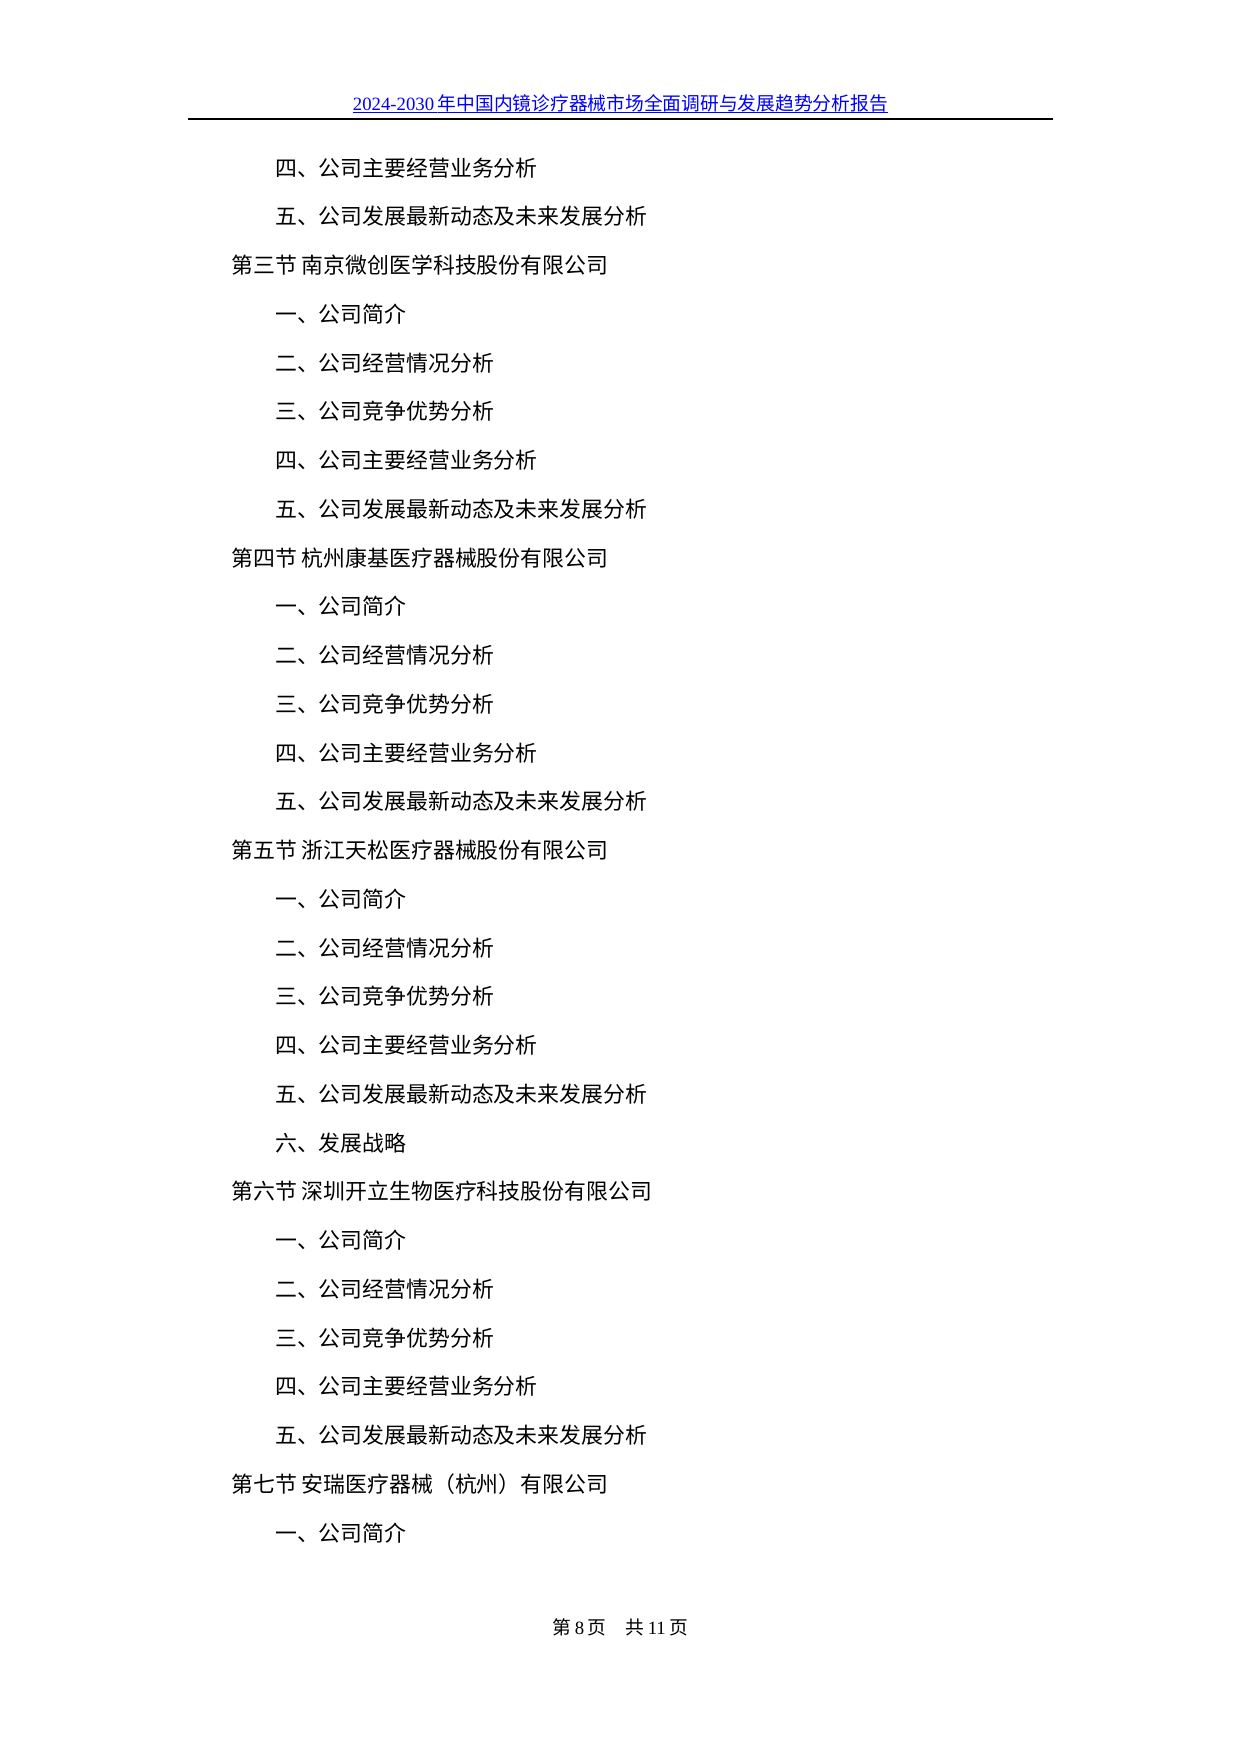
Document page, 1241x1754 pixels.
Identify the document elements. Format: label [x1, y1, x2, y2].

text [187, 150, 1053, 1548]
